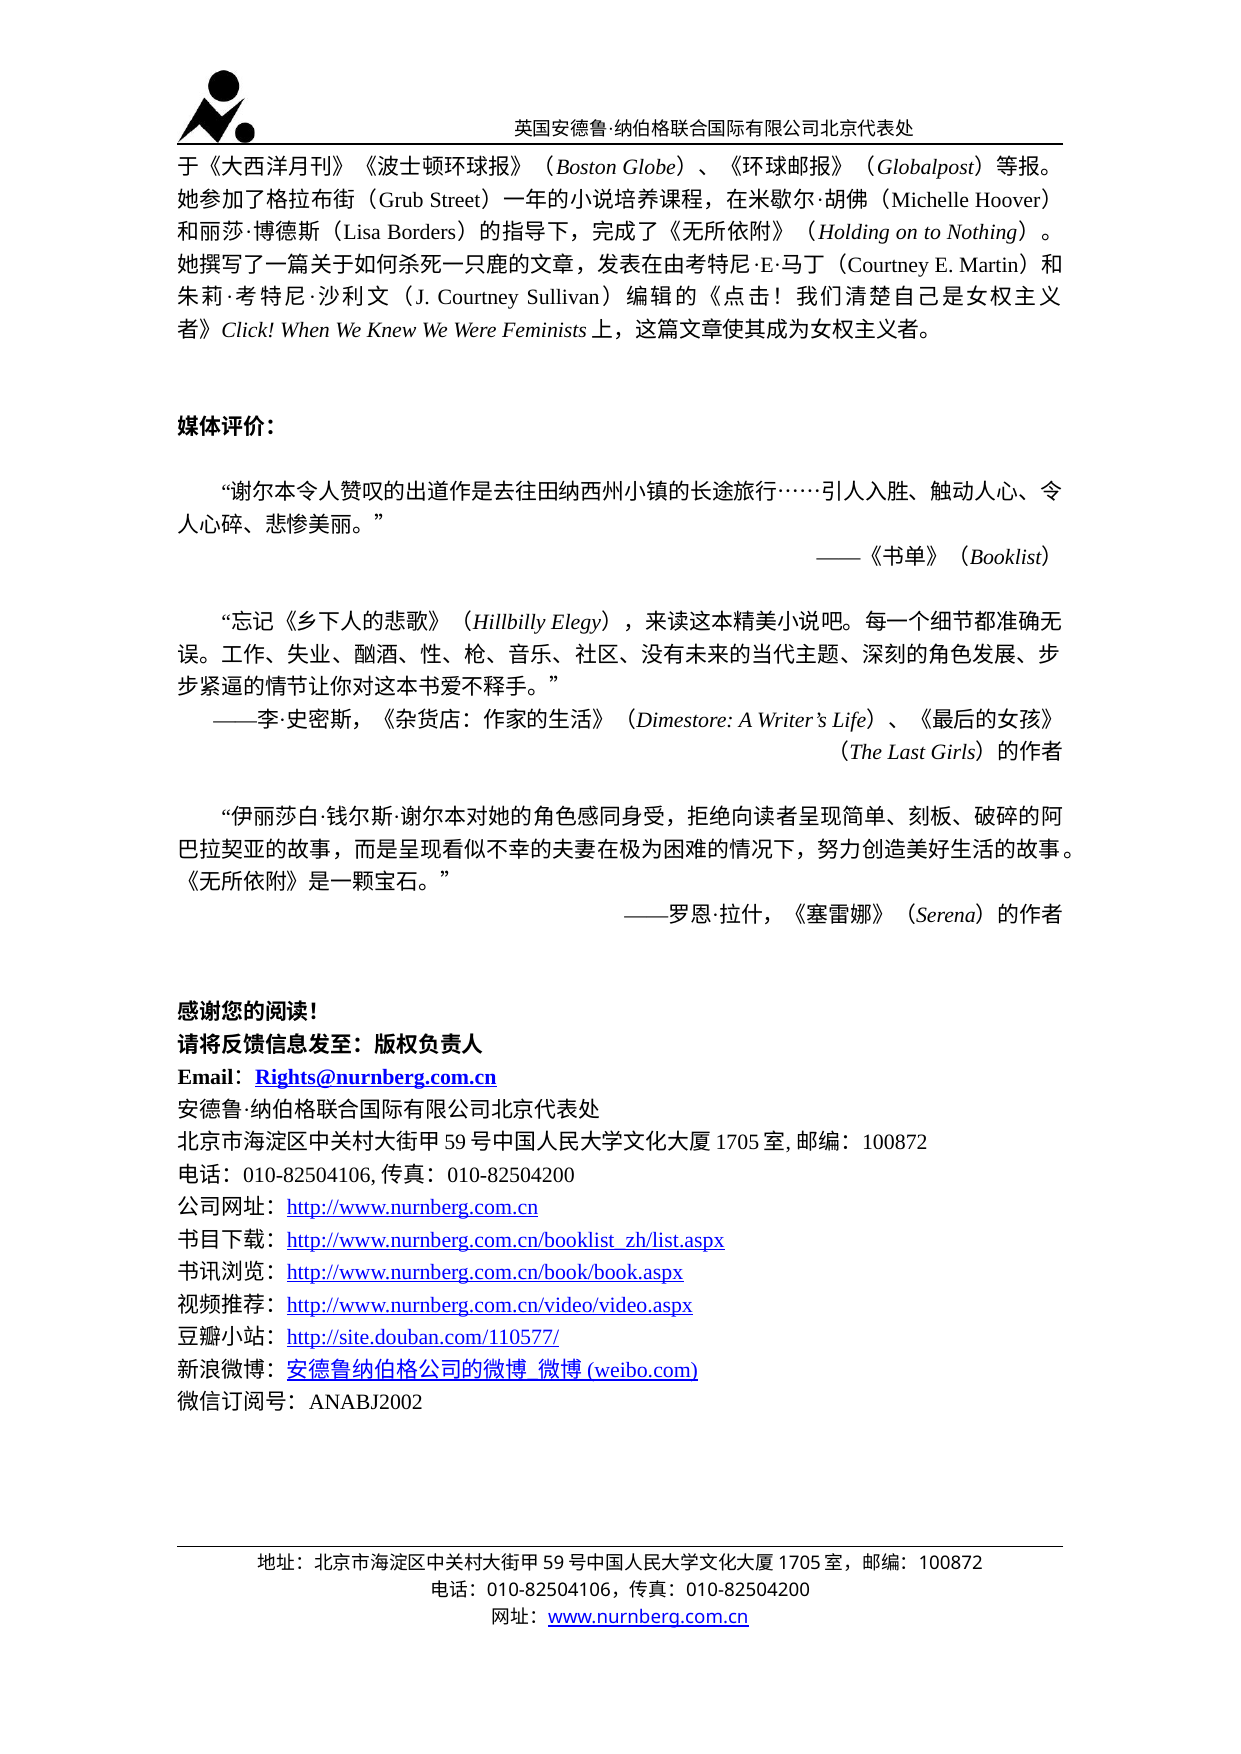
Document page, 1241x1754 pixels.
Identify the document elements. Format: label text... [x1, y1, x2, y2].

text 安德鲁·纳伯格联合国际有限公司北京代表处 [177, 1091, 1063, 1124]
text ——李·史密斯，《杂货店：作家的生活》（Dimestore: A Writer’s Life）、《最后的女孩》（The Last Girls）的作者 [177, 701, 1063, 766]
text 书讯浏览：http://www.nurnberg.com.cn/book/book.aspx [177, 1254, 1063, 1286]
text ——《书单》（Booklist） [177, 539, 1063, 571]
text “忘记《乡下人的悲歌》（Hillbilly Elegy），来读这本精美小说吧。每一个细节都准确无误。工作、失业、酗酒、性、枪、音乐、社区、没有未来的当代主题、深刻的角色发展、步步紧逼的情节让你对这本书爱不释手。” [177, 604, 1063, 701]
picture [177, 70, 255, 143]
text ——罗恩·拉什，《塞雷娜》（Serena）的作者 [177, 896, 1063, 929]
text 书目下载：http://www.nurnberg.com.cn/booklist_zh/list.aspx [177, 1221, 1063, 1254]
text 电话：010-82504106, 传真：010-82504200 [177, 1156, 1063, 1189]
text 豆瓣小站：http://site.douban.com/110577/ [177, 1319, 1063, 1351]
text “伊丽莎白·钱尔斯·谢尔本对她的角色感同身受，拒绝向读者呈现简单、刻板、破碎的阿巴拉契亚的故事，而是呈现看似不幸的夫妻在极为困难的情况下，努力创造美好生活的故事。《无所依附》是一颗宝石。” [177, 799, 1063, 896]
text 视频推荐：http://www.nurnberg.com.cn/video/video.aspx [177, 1286, 1063, 1319]
text 请将反馈信息发至：版权负责人 [177, 1026, 1063, 1059]
text “谢尔本令人赞叹的出道作是去往田纳西州小镇的长途旅行……引人入胜、触动人心、令人心碎、悲惨美丽。” [177, 474, 1063, 539]
text 北京市海淀区中关村大街甲59号中国人民大学文化大厦1705室, 邮编：100872 [177, 1124, 1063, 1156]
text 媒体评价： [177, 409, 1063, 441]
text 感谢您的阅读！ [177, 994, 1063, 1026]
text Email：Rights@nurnberg.com.cn [177, 1059, 1063, 1091]
text 新浪微博：安德鲁纳伯格公司的微博_微博 (weibo.com) [177, 1351, 1063, 1384]
text 公司网址：http://www.nurnberg.com.cn [177, 1189, 1063, 1221]
text 微信订阅号：ANABJ2002 [177, 1384, 1063, 1416]
